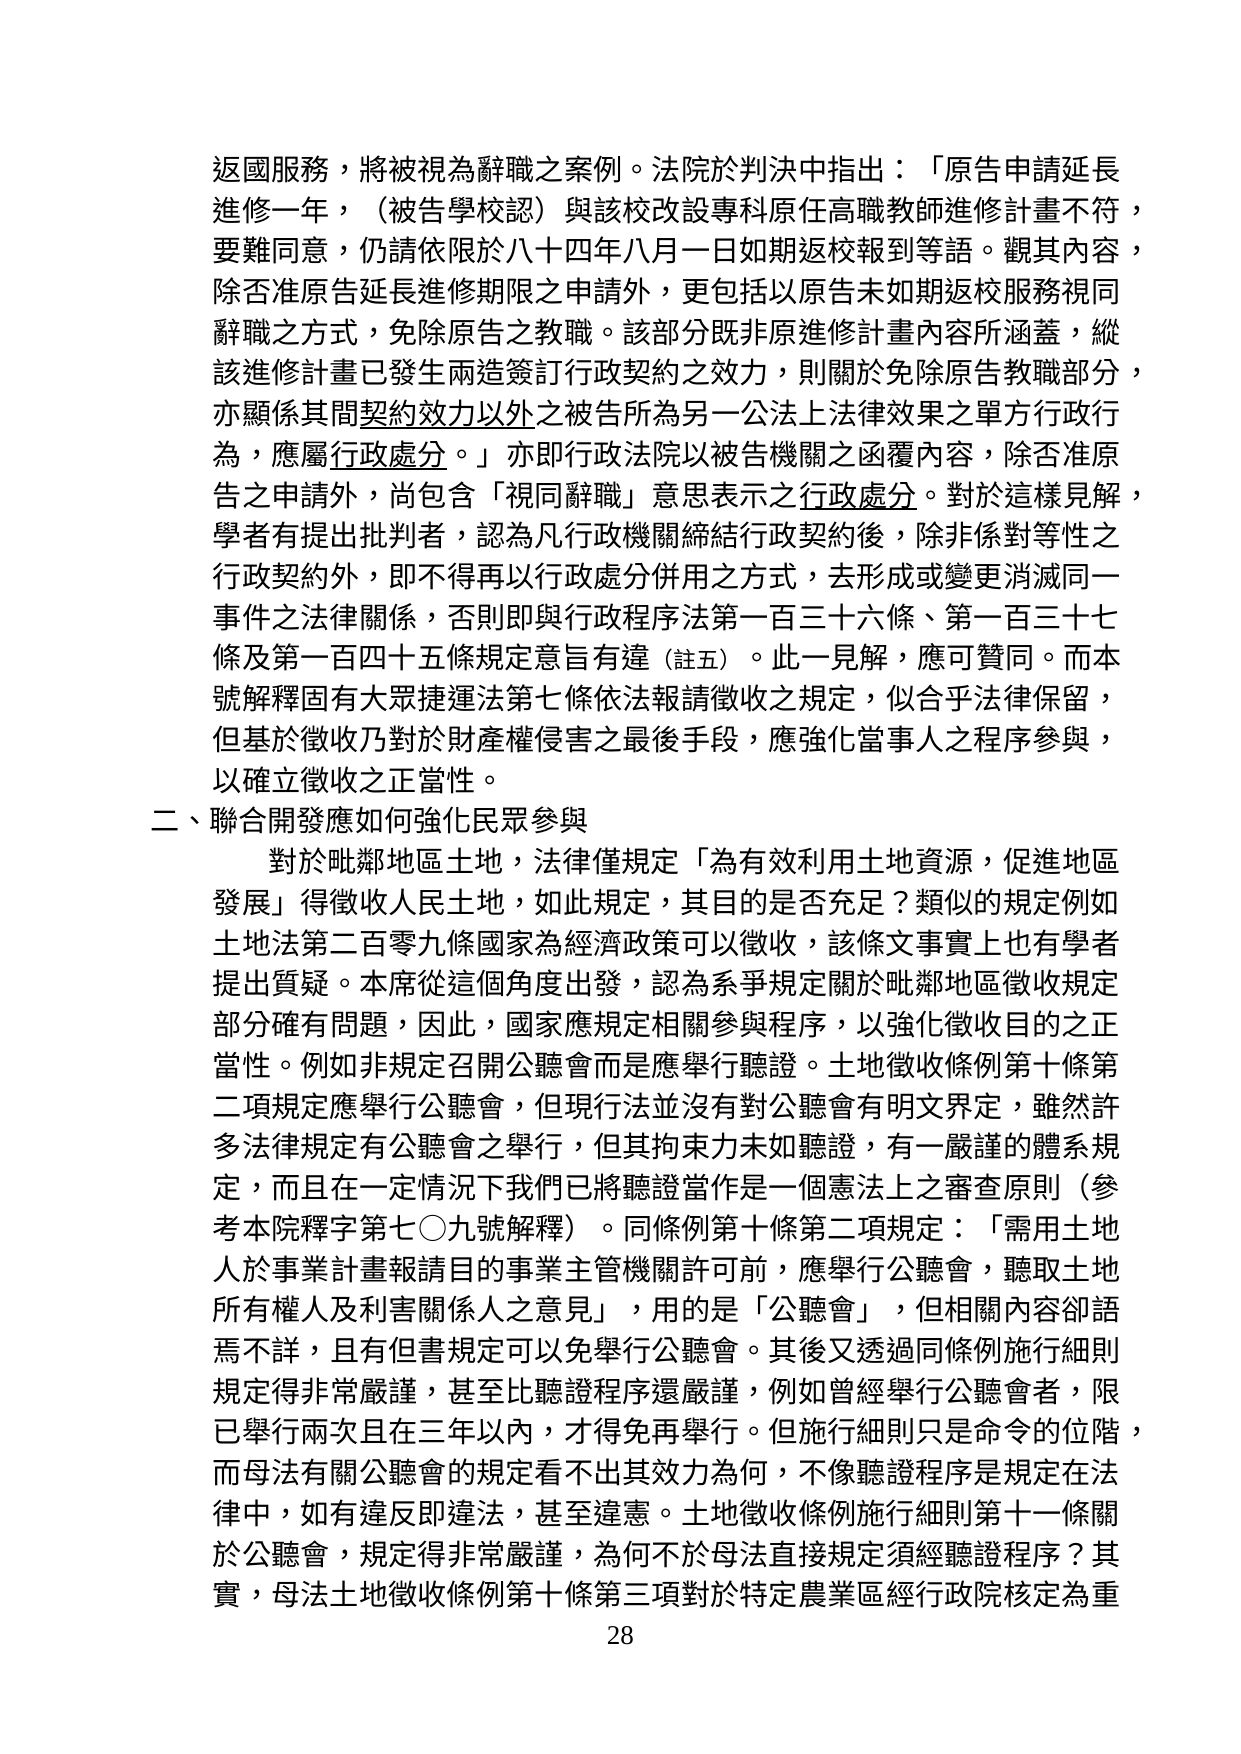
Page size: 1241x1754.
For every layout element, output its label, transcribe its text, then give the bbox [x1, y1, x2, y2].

text 二、聯合開發應如何強化民眾參與 [151, 799, 1122, 840]
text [213, 148, 1122, 799]
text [213, 840, 1122, 1614]
